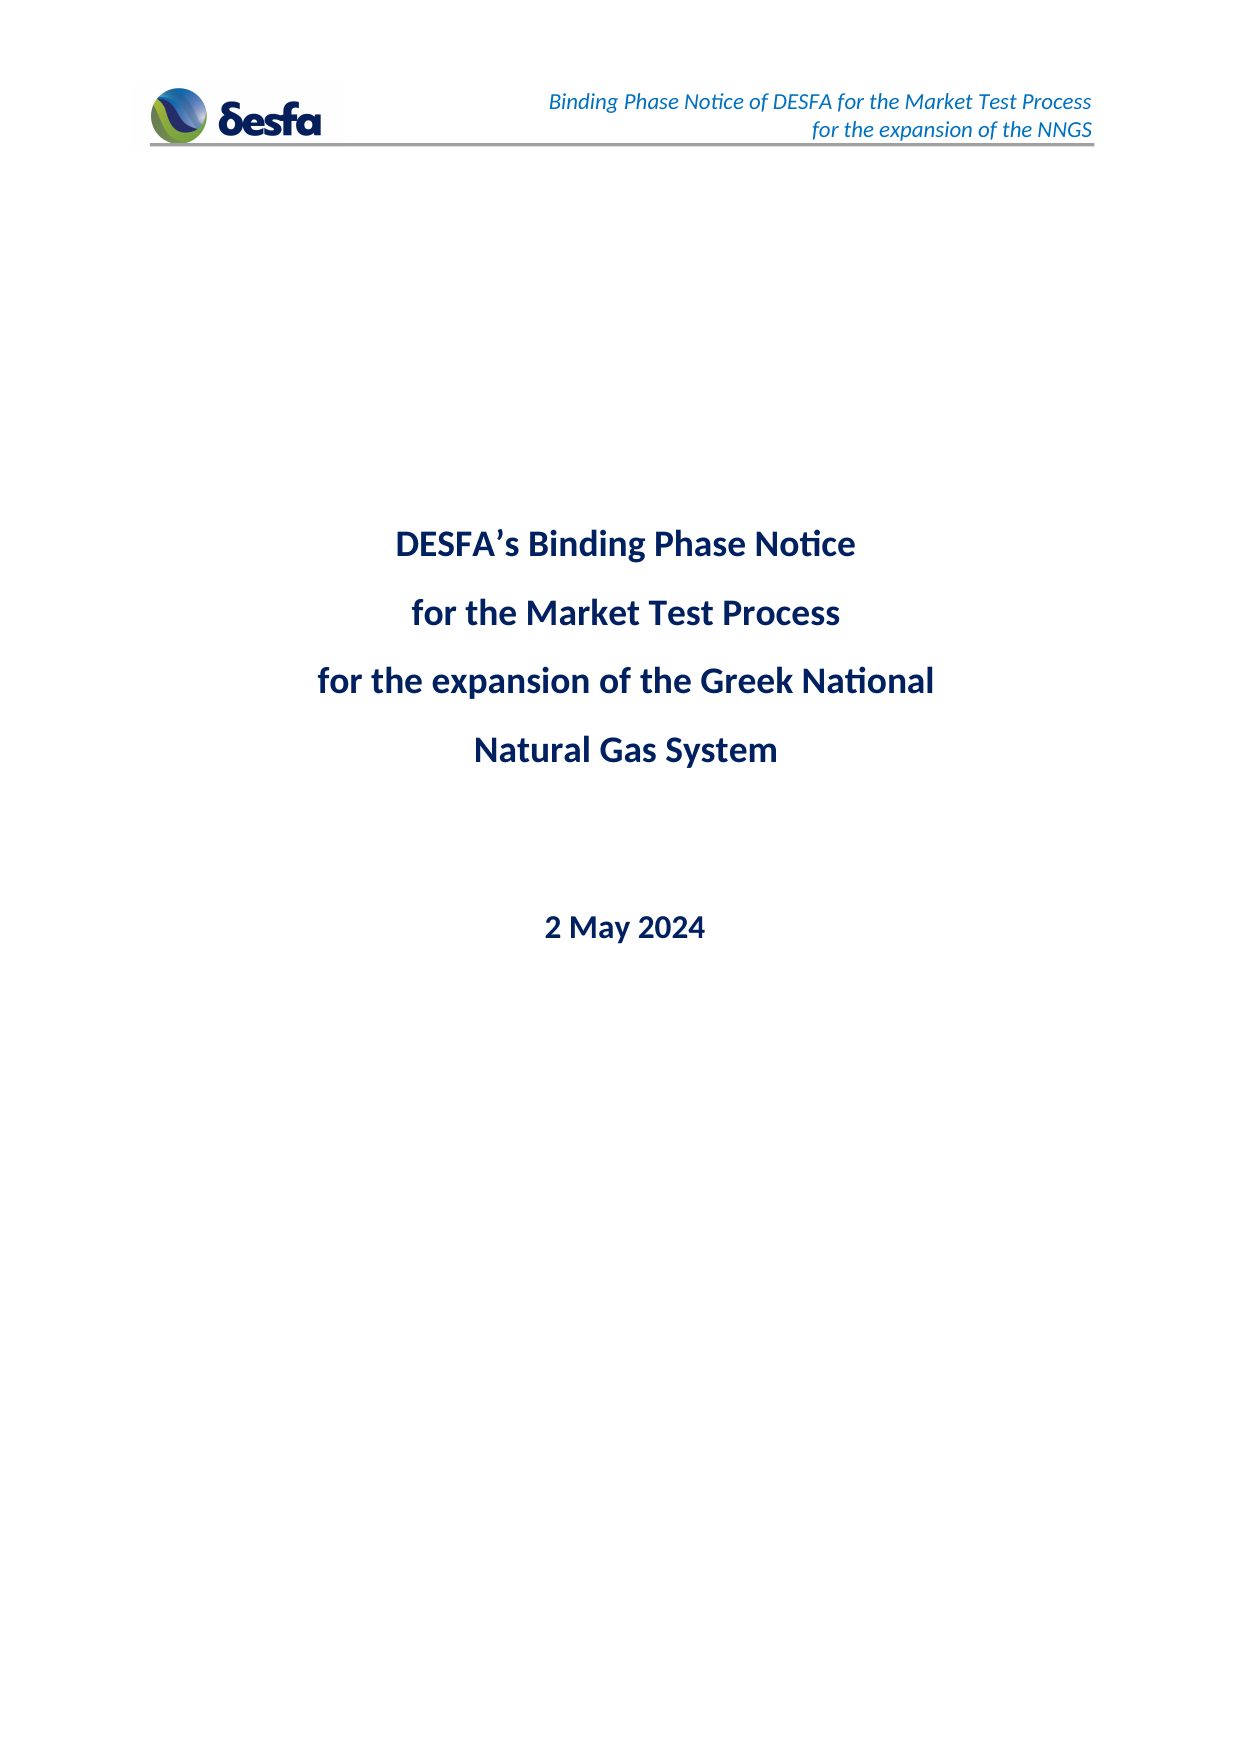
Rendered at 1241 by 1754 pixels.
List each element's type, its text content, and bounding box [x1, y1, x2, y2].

text 2 May 2024 [149, 906, 1093, 946]
text for the Market Test Process [282, 589, 970, 634]
text for the expansion of the Greek National Natural Gas System [282, 657, 970, 772]
text DESFA’s Binding Phase Notice [282, 520, 970, 566]
picture [130, 83, 345, 148]
